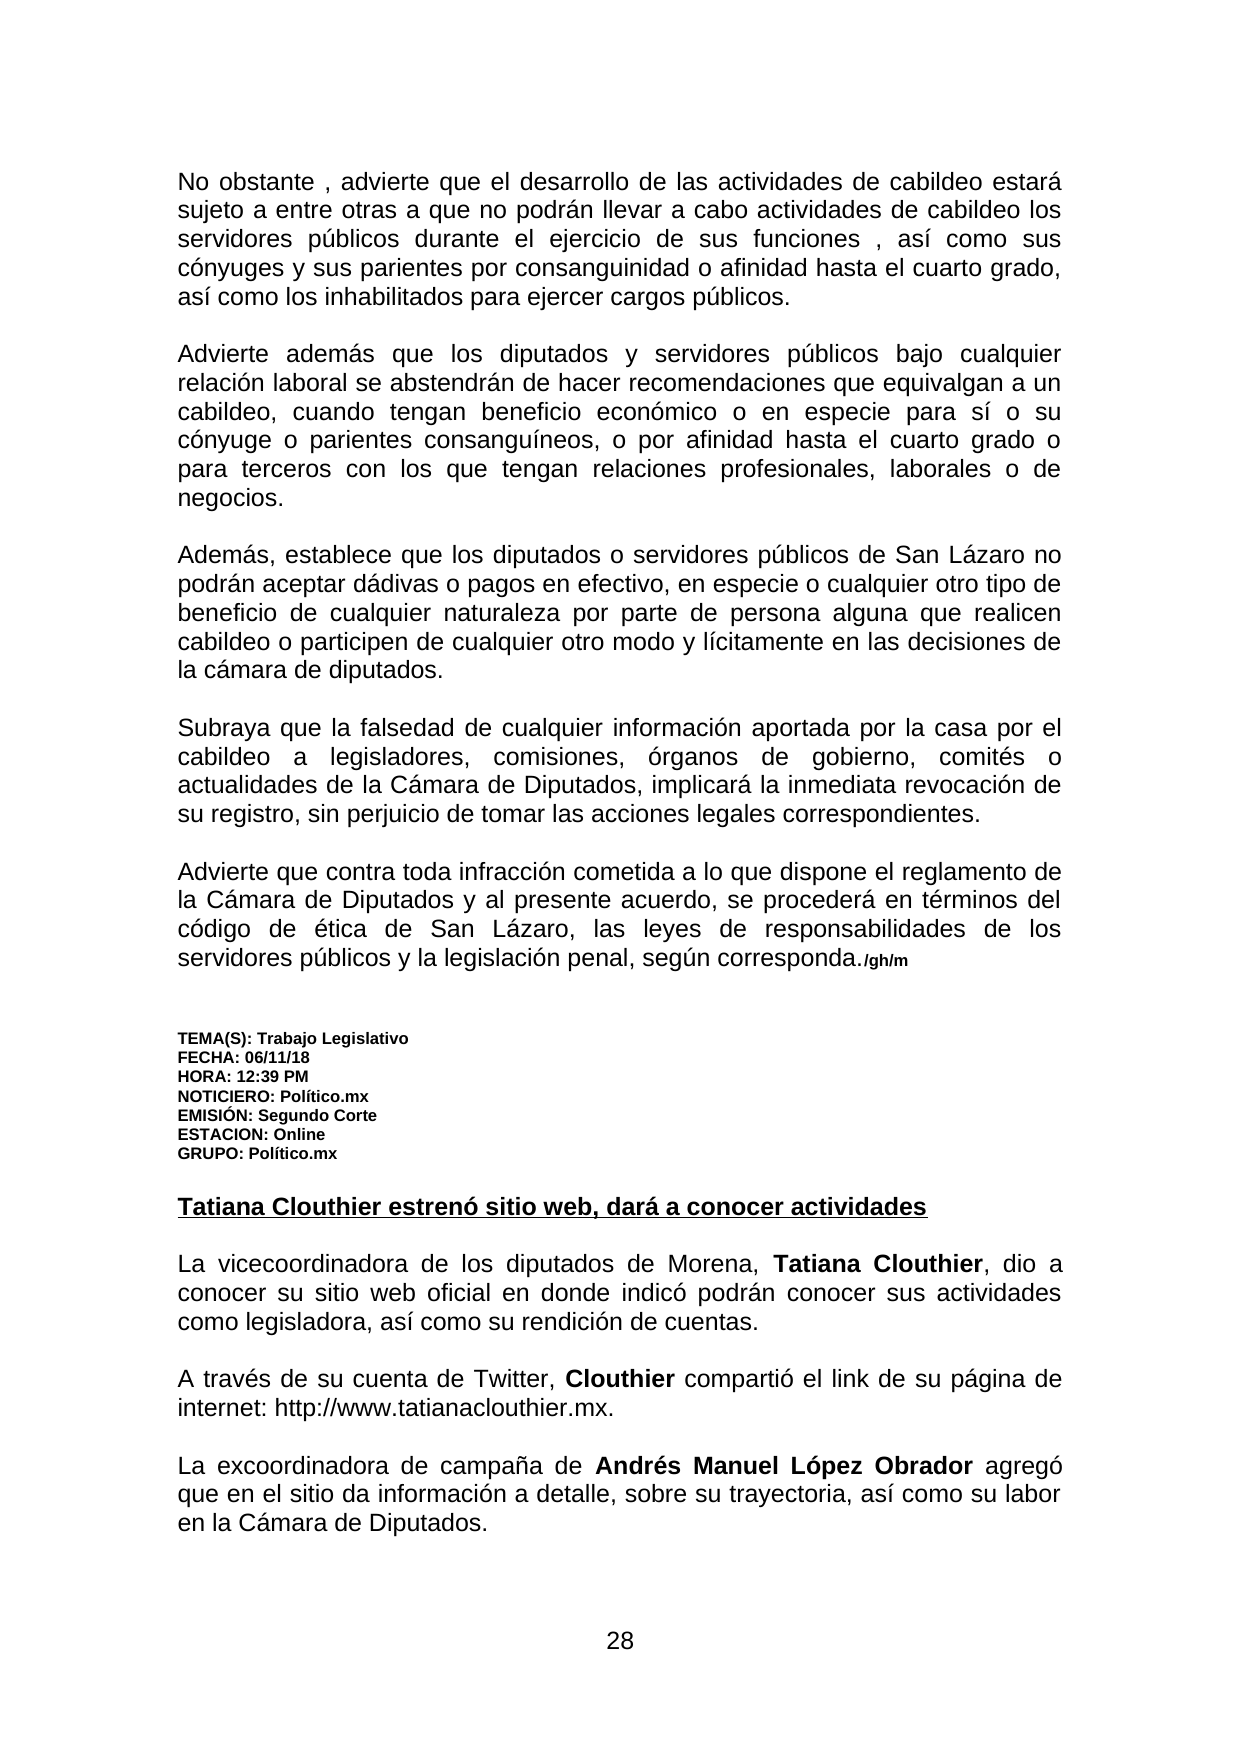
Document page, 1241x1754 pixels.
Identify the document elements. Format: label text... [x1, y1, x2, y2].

text La vicecoordinadora de los diputados de Morena, Tatiana Clouthier, dio a conocer su sitio web oficial en donde indicó podrán conocer sus actividades como legisladora, así como su rendición de cuentas. [177, 1249, 1063, 1336]
text EMISIÓN: Segundo Corte [177, 1106, 1063, 1125]
text ESTACION: Online [177, 1125, 1063, 1144]
text A través de su cuenta de Twitter, Clouthier compartió el link de su página de internet: http://www.tatianaclouthier.mx. [177, 1364, 1063, 1422]
text NOTICIERO: Político.mx [177, 1086, 1063, 1106]
text Además, establece que los diputados o servidores públicos de San Lázaro no podrán aceptar dádivas o pagos en efectivo, en especie o cualquier otro tipo de beneficio de cualquier naturaleza por parte de persona alguna que realicen cabildeo o participen de cualquier otro modo y lícitamente en las decisiones de la cámara de diputados. [177, 540, 1063, 684]
text FECHA: 06/11/18 [177, 1048, 1063, 1067]
text GRUPO: Político.mx [177, 1144, 1063, 1163]
text Subraya que la falsedad de cualquier información aportada por la casa por el cabildeo a legisladores, comisiones, órganos de gobierno, comités o actualidades de la Cámara de Diputados, implicará la inmediata revocación de su registro, sin perjuicio de tomar las acciones legales correspondientes. [177, 713, 1063, 828]
text Tatiana Clouthier estrenó sitio web, dará a conocer actividades [177, 1192, 1063, 1221]
text Advierte además que los diputados y servidores públicos bajo cualquier relación laboral se abstendrán de hacer recomendaciones que equivalgan a un cabildeo, cuando tengan beneficio económico o en especie para sí o su cónyuge o parientes consanguíneos, o por afinidad hasta el cuarto grado o para terceros con los que tengan relaciones profesionales, laborales o de negocios. [177, 339, 1063, 511]
text No obstante , advierte que el desarrollo de las actividades de cabildeo estará sujeto a entre otras a que no podrán llevar a cabo actividades de cabildeo los servidores públicos durante el ejercicio de sus funciones , así como sus cónyuges y sus parientes por consanguinidad o afinidad hasta el cuarto grado, así como los inhabilitados para ejercer cargos públicos. [177, 166, 1063, 310]
text La excoordinadora de campaña de Andrés Manuel López Obrador agregó que en el sitio da información a detalle, sobre su trayectoria, así como su labor en la Cámara de Diputados. [177, 1451, 1063, 1537]
text Advierte que contra toda infracción cometida a lo que dispone el reglamento de la Cámara de Diputados y al presente acuerdo, se procederá en términos del código de ética de San Lázaro, las leyes de responsabilidades de los servidores públicos y la legislación penal, según corresponda./gh/m [177, 856, 1063, 971]
text TEMA(S): Trabajo Legislativo [177, 1029, 1063, 1048]
text HORA: 12:39 PM [177, 1067, 1063, 1086]
